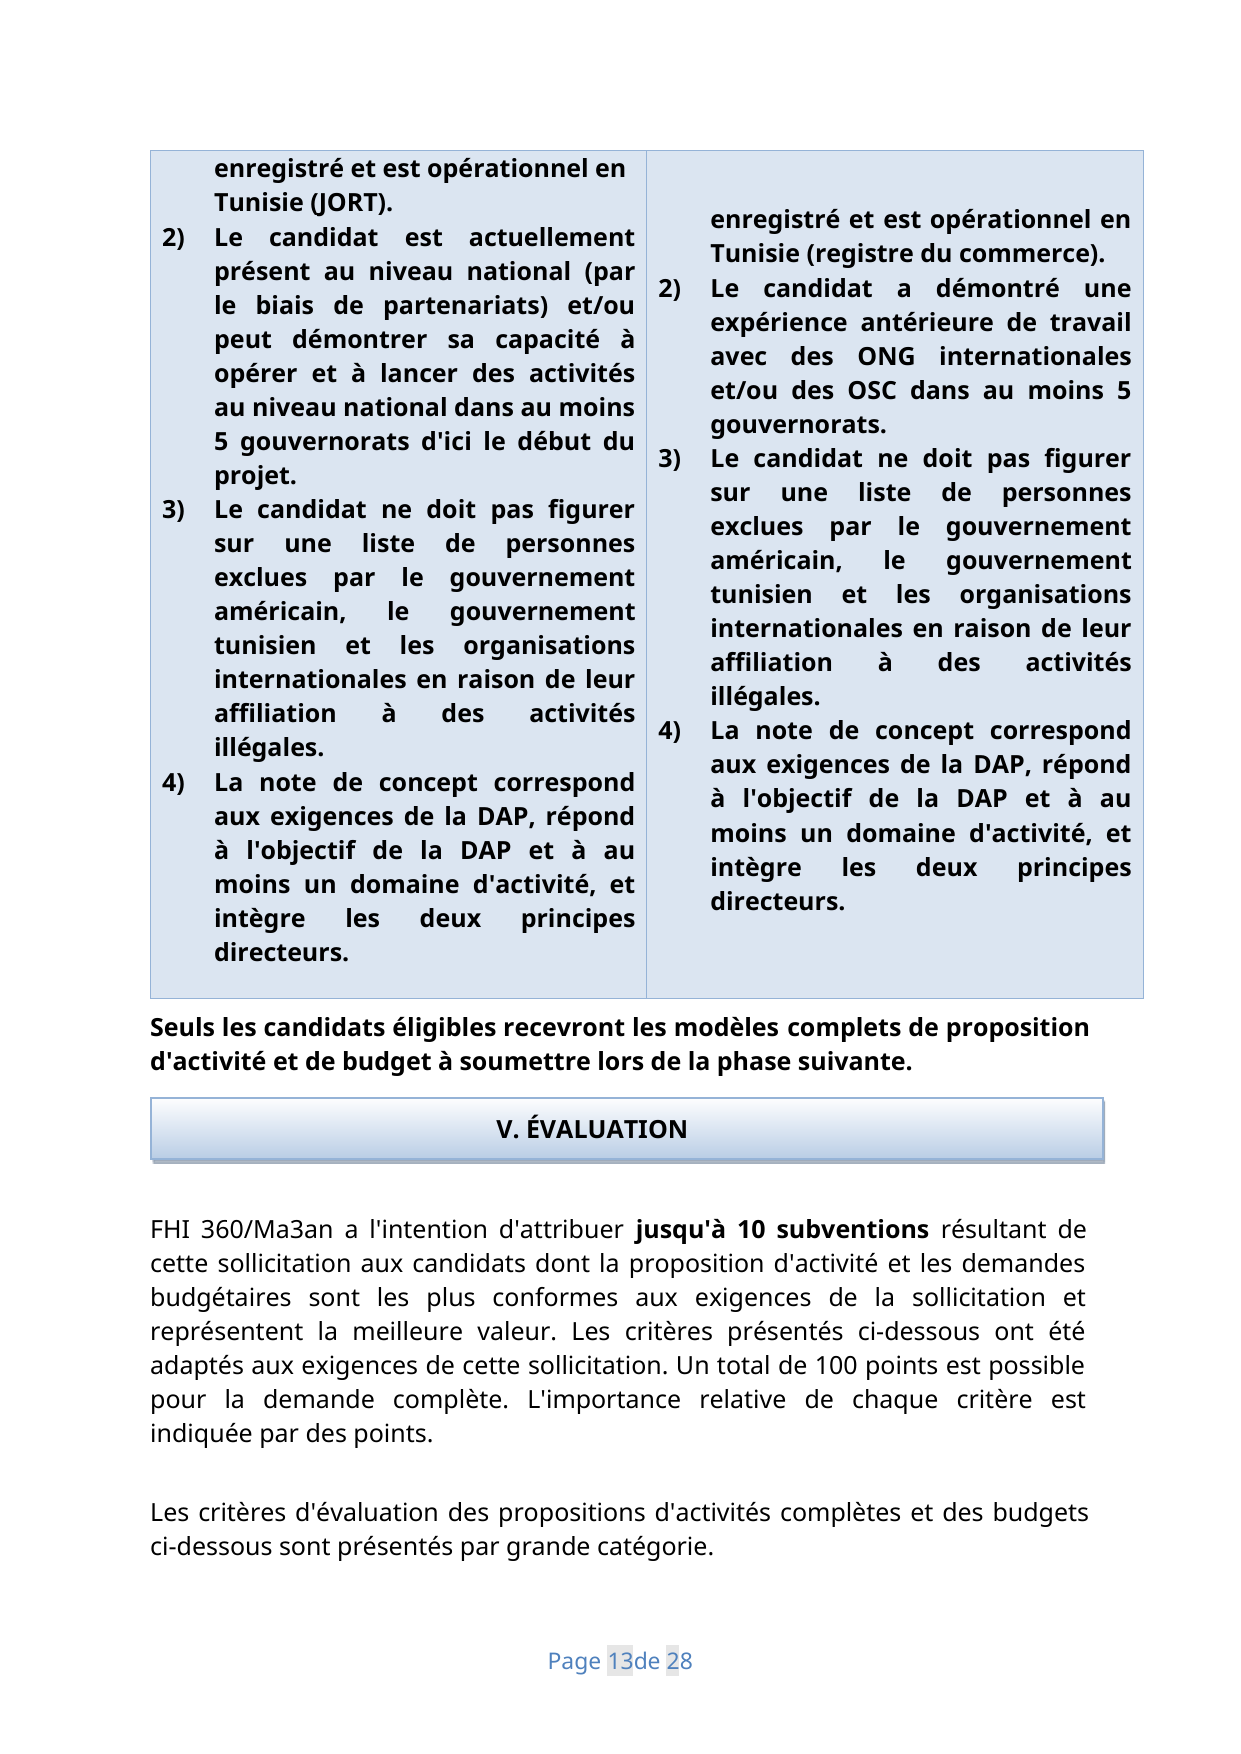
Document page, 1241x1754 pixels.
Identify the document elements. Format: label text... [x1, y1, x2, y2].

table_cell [647, 151, 1143, 998]
text FHI 360/Ma3an a l'intention d'attribuer jusqu'à 10 subventions résultant de cette sollicitation aux candidats dont la proposition d'activité et les demandes budgétaires sont les plus conformes aux exigences de la sollicitation et représentent la meilleure valeur. Les critères présentés ci-dessous ont été adaptés aux exigences de cette sollicitation. Un total de 100 points est possible pour la demande complète. L'importance relative de chaque critère est indiquée par des points. [150, 1211, 1087, 1450]
text Les critères d'évaluation des propositions d'activités complètes et des budgets ci-dessous sont présentés par grande catégorie. [150, 1494, 1090, 1562]
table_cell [151, 151, 646, 998]
text Seuls les candidats éligibles recevront les modèles complets de proposition d'activité et de budget à soumettre lors de la phase suivante. [150, 1009, 1090, 1077]
